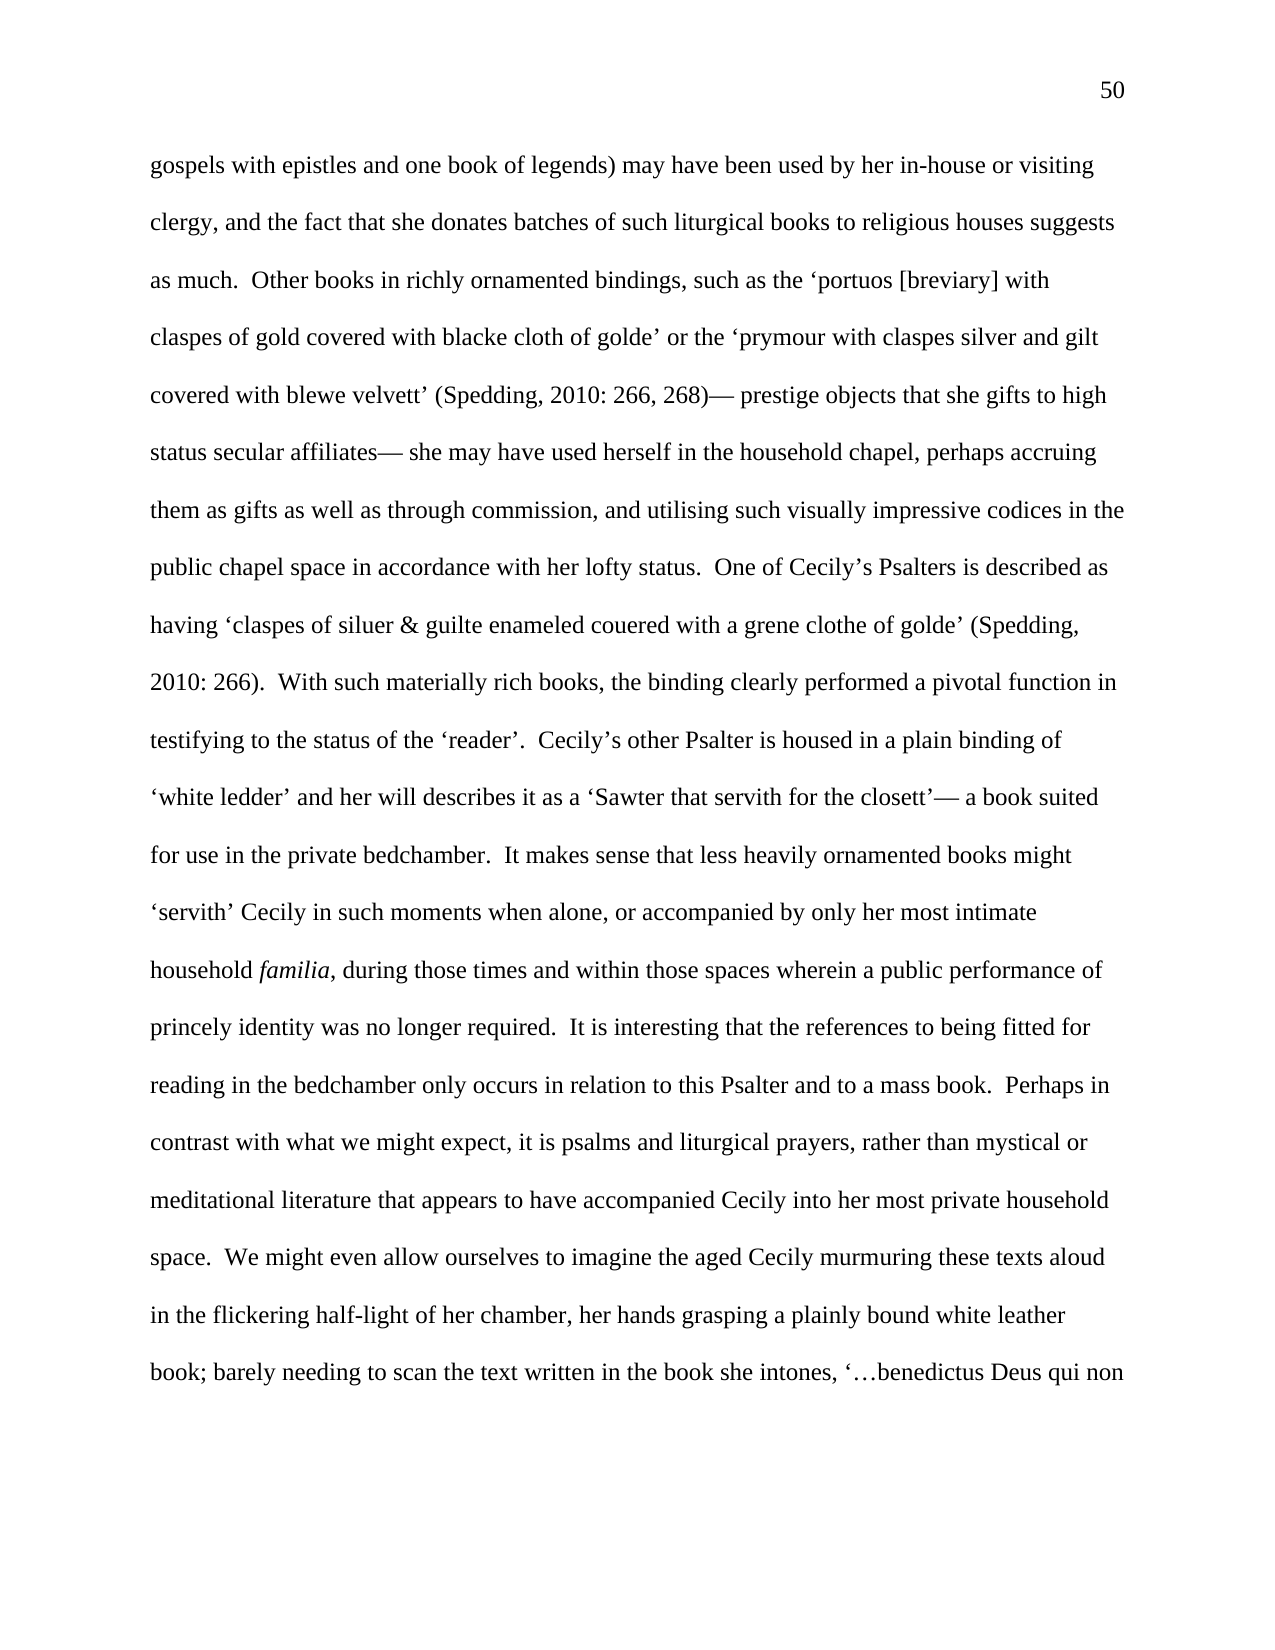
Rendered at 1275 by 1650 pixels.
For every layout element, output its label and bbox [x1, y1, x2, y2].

text [150, 150, 1125, 1386]
